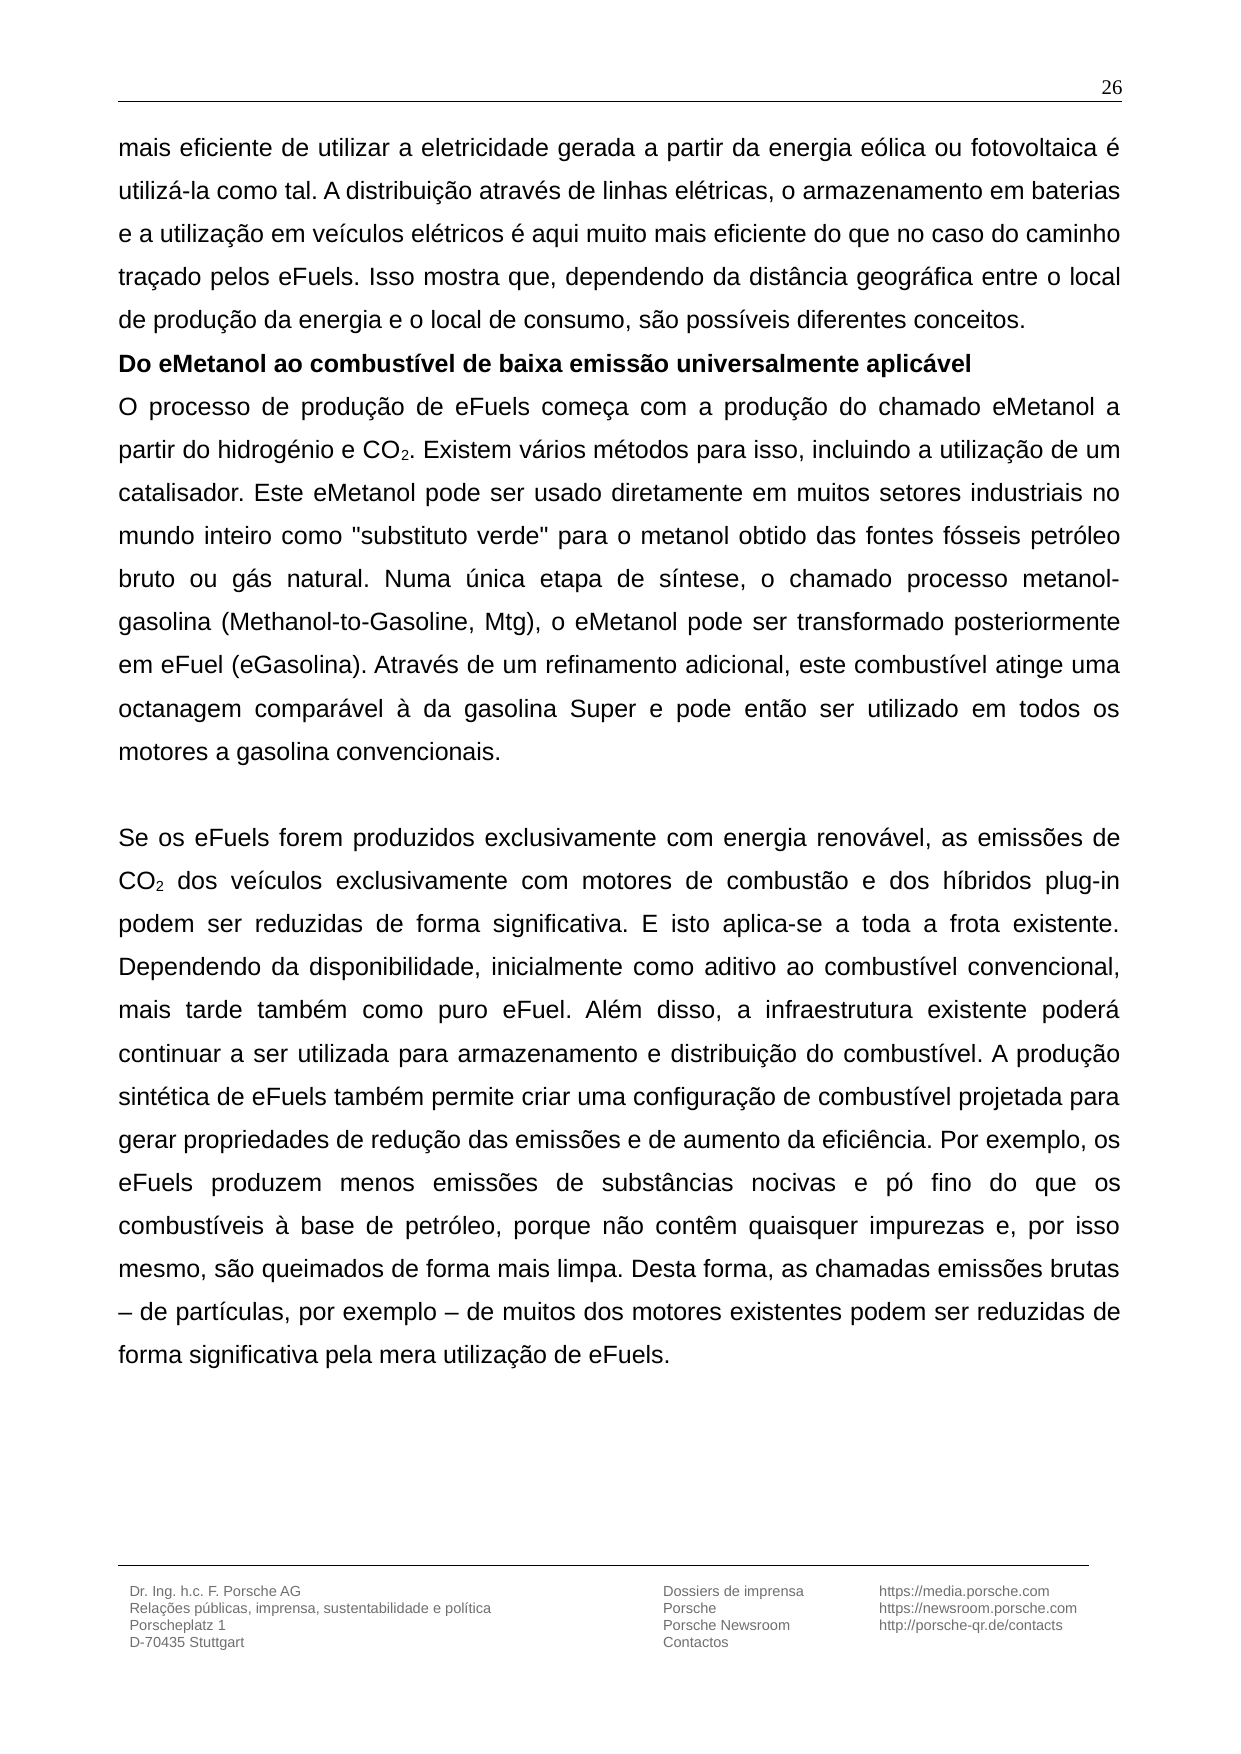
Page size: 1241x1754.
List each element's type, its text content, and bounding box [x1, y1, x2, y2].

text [118, 133, 1122, 334]
text Do eMetanol ao combustível de baixa emissão universalmente aplicável [118, 348, 1122, 377]
text O processo de produção de eFuels começa com a produção do chamado eMetanol a partir do hidrogénio e CO2. Existem vários métodos para isso, incluindo a utilização de um catalisador. Este eMetanol pode ser usado diretamente em muitos setores industriais no mundo inteiro como "substituto verde" para o metanol obtido das fontes fósseis petróleo bruto ou gás natural. Numa única etapa de síntese, o chamado processo metanol-gasolina (Methanol-to-Gasoline, Mtg), o eMetanol pode ser transformado posteriormente em eFuel (eGasolina). Através de um refinamento adicional, este combustível atinge uma octanagem comparável à da gasolina Super e pode então ser utilizado em todos os motores a gasolina convencionais. [118, 392, 1122, 765]
text Se os eFuels forem produzidos exclusivamente com energia renovável, as emissões de CO2 dos veículos exclusivamente com motores de combustão e dos híbridos plug-in podem ser reduzidas de forma significativa. E isto aplica-se a toda a frota existente. Dependendo da disponibilidade, inicialmente como aditivo ao combustível convencional, mais tarde também como puro eFuel. Além disso, a infraestrutura existente poderá continuar a ser utilizada para armazenamento e distribuição do combustível. A produção sintética de eFuels também permite criar uma configuração de combustível projetada para gerar propriedades de redução das emissões e de aumento da eficiência. Por exemplo, os eFuels produzem menos emissões de substâncias nocivas e pó fino do que os combustíveis à base de petróleo, porque não contêm quaisquer impurezas e, por isso mesmo, são queimados de forma mais limpa. Desta forma, as chamadas emissões brutas – de partículas, por exemplo – de muitos dos motores existentes podem ser reduzidas de forma significativa pela mera utilização de eFuels. [118, 823, 1122, 1369]
